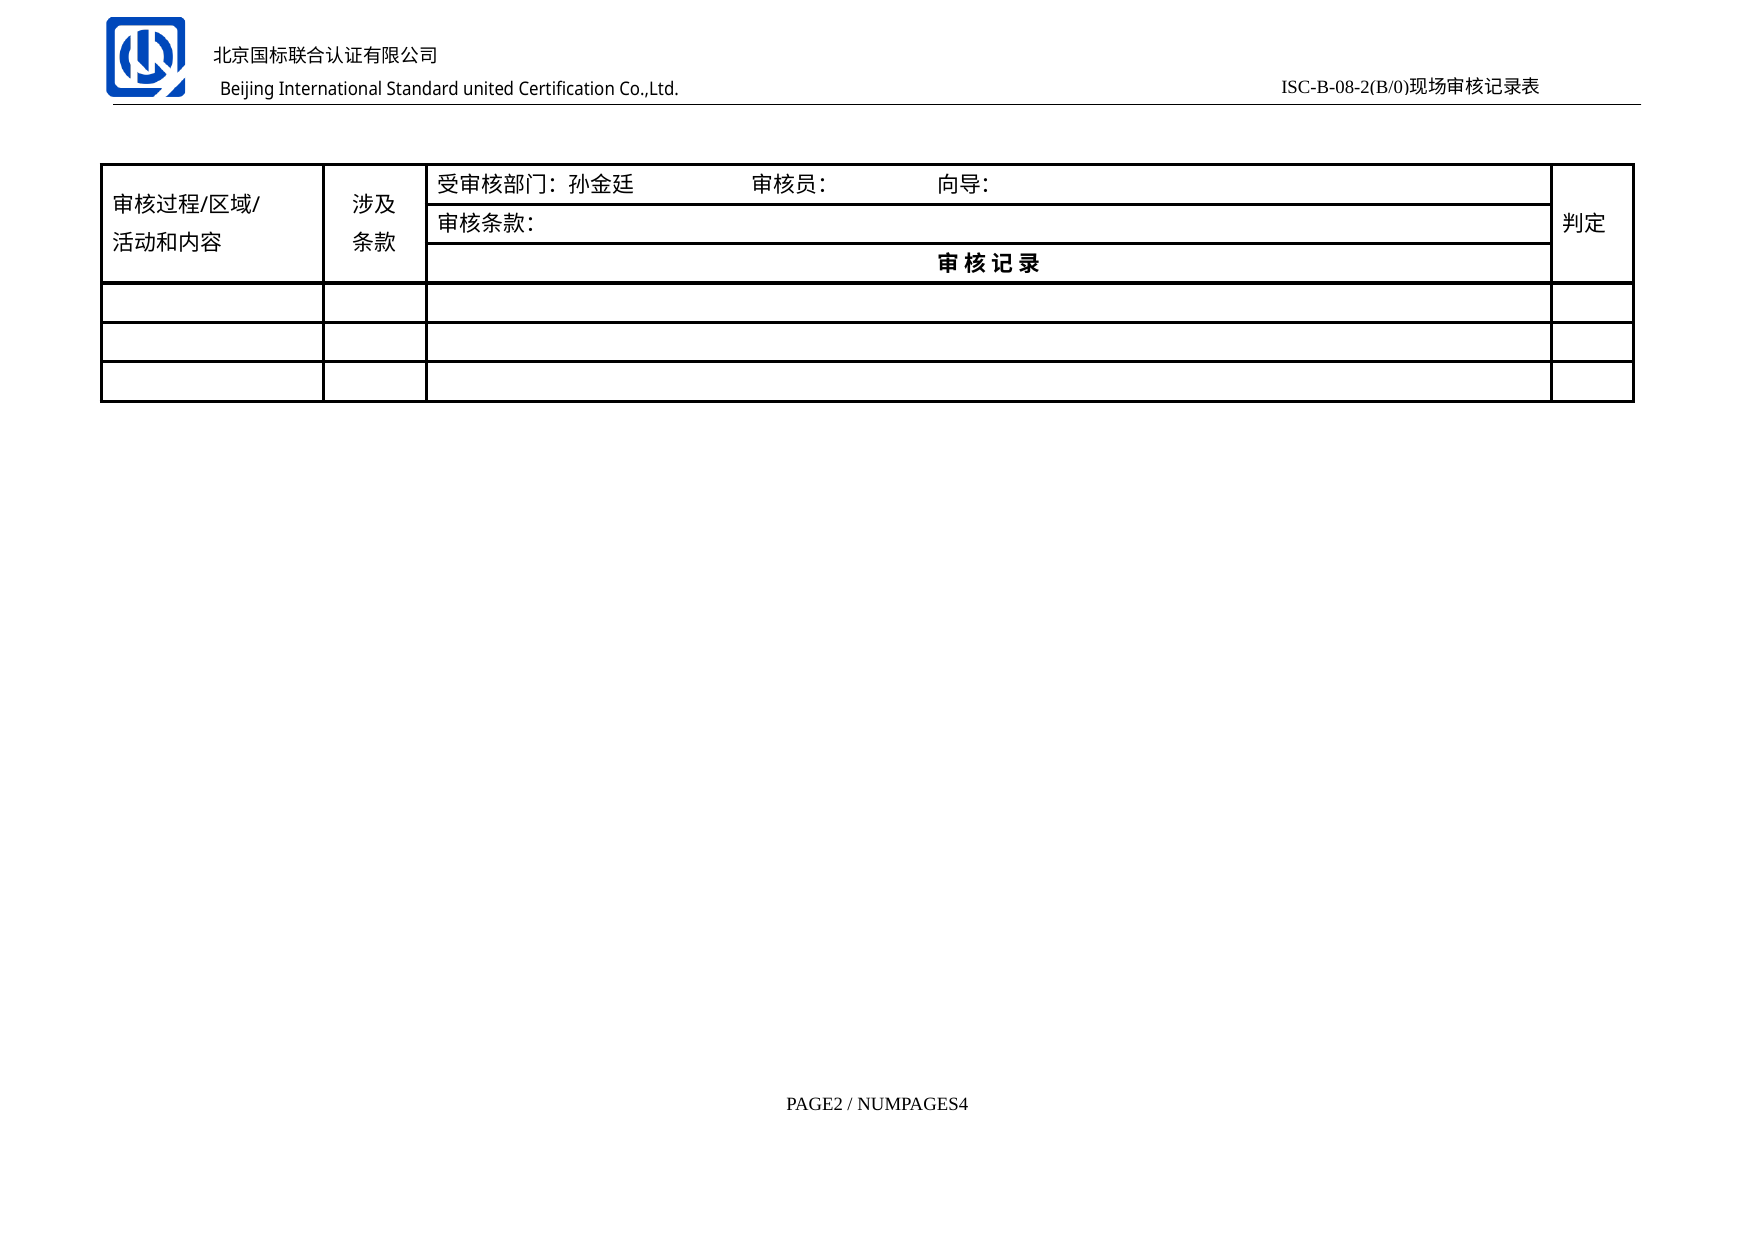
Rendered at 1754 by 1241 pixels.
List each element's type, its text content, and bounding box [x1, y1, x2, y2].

table_header 受审核部门：孙金廷 审核员： 向导： [428, 166, 1550, 203]
table_cell [103, 324, 322, 360]
table_cell [325, 363, 425, 399]
table_header 涉及 条款 [325, 166, 425, 281]
table_cell [1553, 324, 1632, 360]
table_cell [1553, 363, 1632, 399]
table_cell [1553, 285, 1632, 321]
table_cell [428, 285, 1550, 321]
table_cell [103, 285, 322, 321]
table_cell 审 核 记 录 [428, 245, 1550, 281]
table_cell [428, 363, 1550, 399]
table_cell 审核条款： [428, 206, 1550, 242]
table_cell [103, 363, 322, 399]
table_cell [428, 324, 1550, 360]
table_cell [325, 324, 425, 360]
picture [106, 17, 186, 97]
table_cell [325, 285, 425, 321]
table_header 审核过程/区域/ 活动和内容 [103, 166, 322, 281]
table_header 判定 [1553, 166, 1632, 281]
